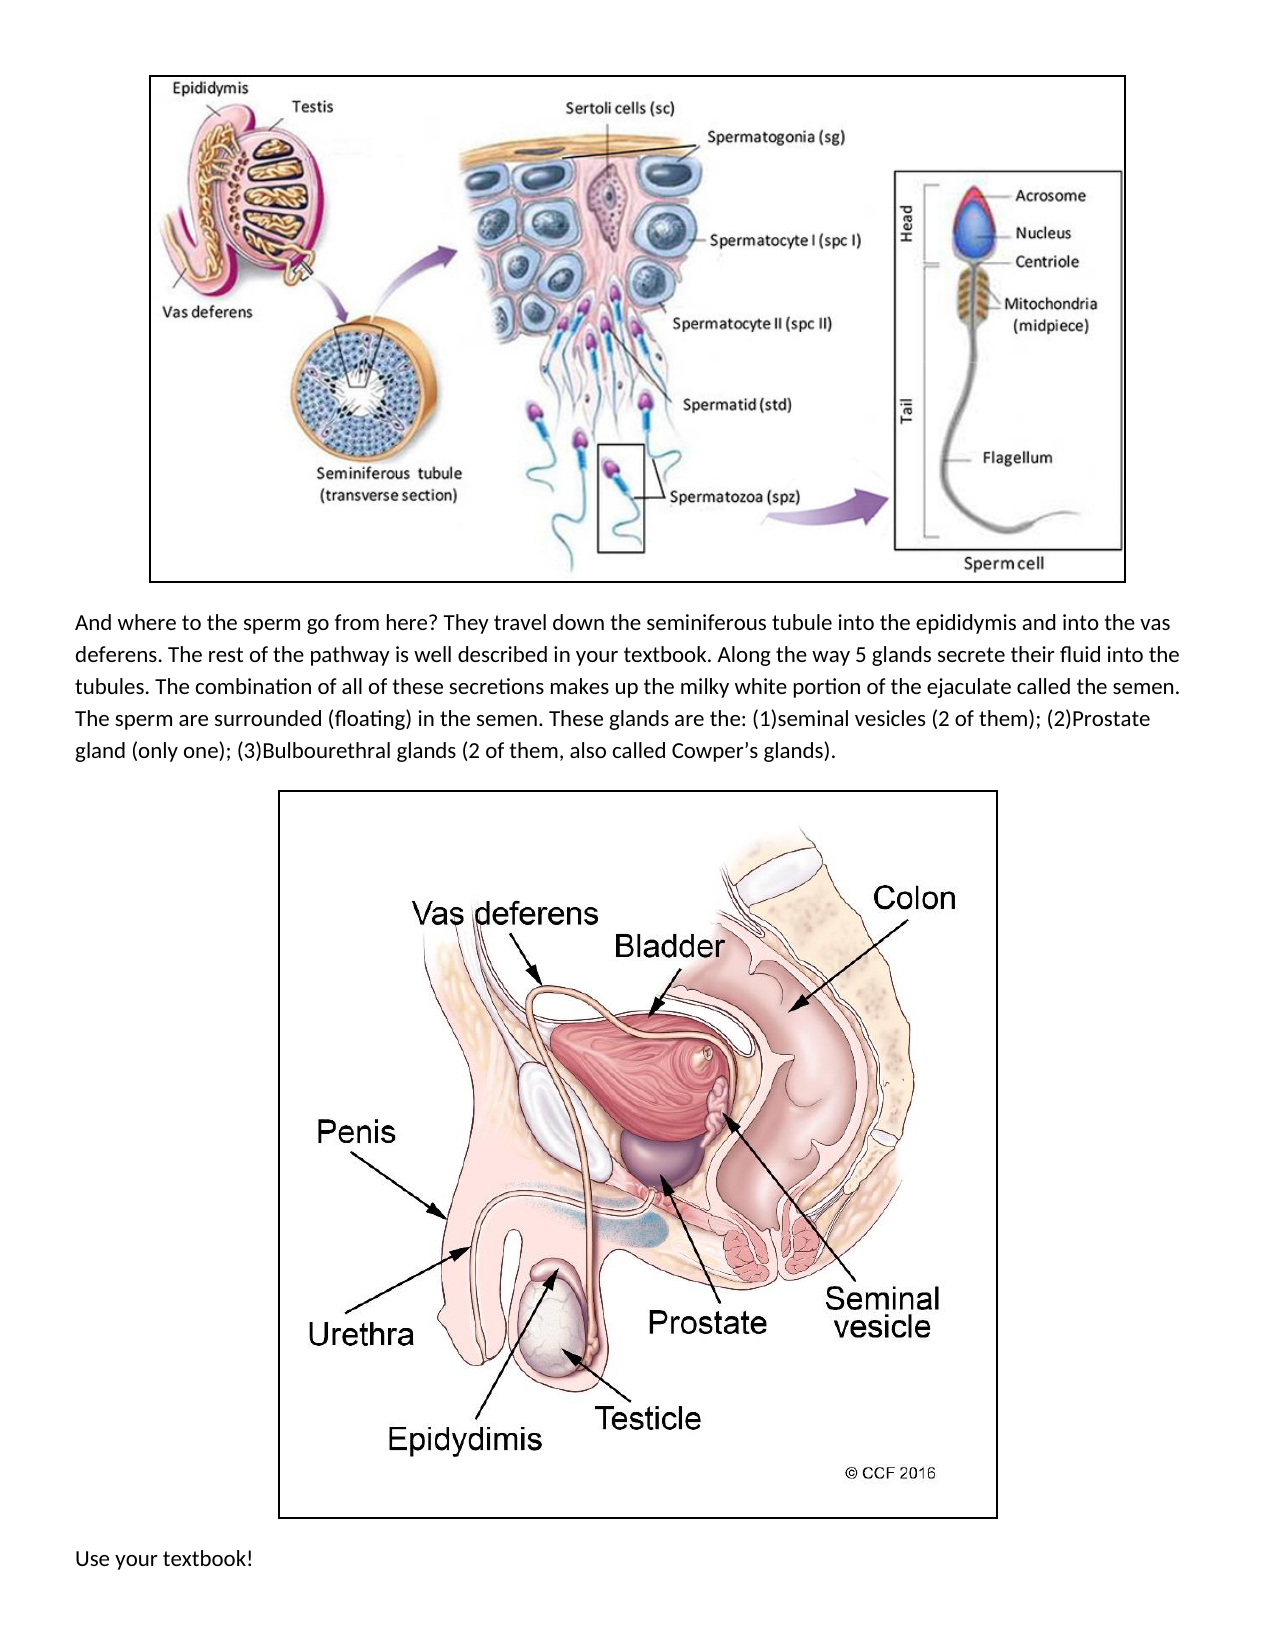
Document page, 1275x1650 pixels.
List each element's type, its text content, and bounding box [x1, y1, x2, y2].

text And where to the sperm go from here? They travel down the seminiferous tubule into the epididymis and into the vas deferens. The rest of the pathway is well described in your textbook. Along the way 5 glands secrete their fluid into the tubules. The combination of all of these secretions makes up the milky white portion of the ejaculate called the semen. The sperm are surrounded (floating) in the semen. These glands are the: (1)seminal vesicles (2 of them); (2)Prostate gland (only one); (3)Bulbourethral glands (2 of them, also called Cowper’s glands). [75, 608, 1200, 764]
text Use your textbook! [75, 1544, 1200, 1572]
picture [280, 792, 996, 1517]
picture [151, 77, 1124, 581]
